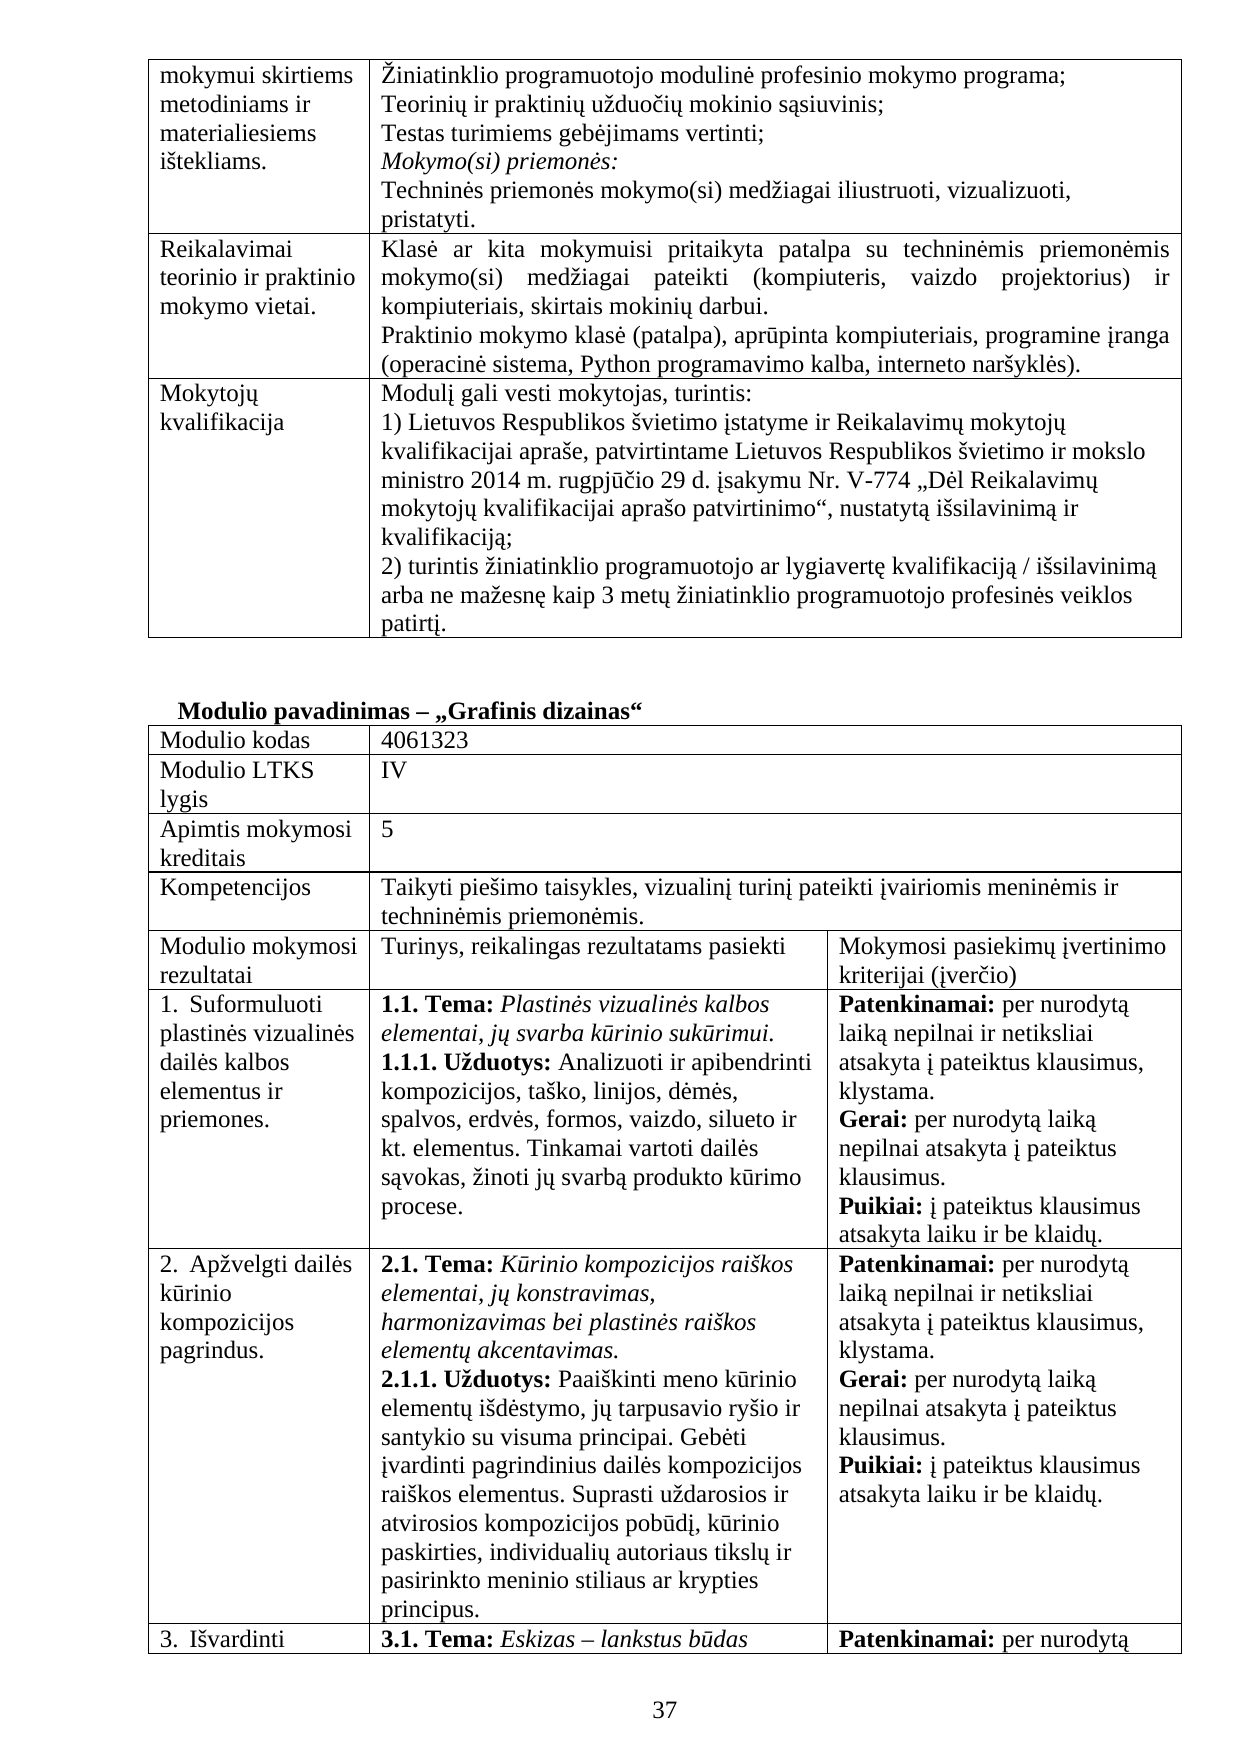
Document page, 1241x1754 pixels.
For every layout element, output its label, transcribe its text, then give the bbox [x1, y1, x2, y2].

table_header 4061323 [370, 726, 1181, 754]
table_cell Mokytojų kvalifikacija [149, 379, 369, 637]
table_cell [828, 1624, 1181, 1653]
table_cell Taikyti piešimo taisykles, vizualinį turinį pateikti įvairiomis meninėmis ir techninėmis priemonėmis. [370, 873, 1181, 930]
table_cell Apimtis mokymosi kreditais [149, 814, 369, 871]
table_cell Klasė ar kita mokymuisi pritaikyta patalpa su techninėmis priemonėmis mokymo(si) medžiagai pateikti (kompiuteris, vaizdo projektorius) ir kompiuteriais, skirtais mokinių darbui. Praktinio mokymo klasė (patalpa), aprūpinta kompiuteriais, programine įranga (operacinė sistema, Python programavimo kalba, interneto naršyklės). [370, 234, 1181, 377]
table_cell 2.1. Tema: Kūrinio kompozicijos raiškos elementai, jų konstravimas, harmonizavimas bei plastinės raiškos elementų akcentavimas. 2.1.1. Užduotys: Paaiškinti meno kūrinio elementų išdėstymo, jų tarpusavio ryšio ir santykio su visuma principai. Gebėti įvardinti pagrindinius dailės kompozicijos raiškos elementus. Suprasti uždarosios ir atvirosios kompozicijos pobūdį, kūrinio paskirties, individualių autoriaus tikslų ir pasirinkto meninio stiliaus ar krypties principus. [370, 1249, 827, 1623]
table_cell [828, 1249, 1181, 1623]
table_cell IV [370, 755, 1181, 813]
text Modulio pavadinimas – „Grafinis dizainas“ [177, 696, 1181, 724]
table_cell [149, 1624, 369, 1653]
table_cell Mokymosi pasiekimų įvertinimo kriterijai (įverčio) [828, 931, 1181, 988]
table_cell 1.1. Tema: Plastinės vizualinės kalbos elementai, jų svarba kūrinio sukūrimui. 1.1.1. Užduotys: Analizuoti ir apibendrinti kompozicijos, taško, linijos, dėmės, spalvos, erdvės, formos, vaizdo, silueto ir kt. elementus. Tinkamai vartoti dailės sąvokas, žinoti jų svarbą produkto kūrimo procese. [370, 990, 827, 1248]
table_header Modulio kodas [149, 726, 369, 754]
table_cell Turinys, reikalingas rezultatams pasiekti [370, 931, 827, 988]
table_cell Kompetencijos [149, 873, 369, 930]
table_cell Reikalavimai teorinio ir praktinio mokymo vietai. [149, 234, 369, 377]
table_cell Suformuluoti plastinės vizualinės dailės kalbos elementus ir priemones. [149, 990, 369, 1248]
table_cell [370, 60, 1181, 233]
table_cell Modulio mokymosi rezultatai [149, 931, 369, 988]
table_cell Modulio LTKS lygis [149, 755, 369, 813]
table_cell Apžvelgti dailės kūrinio kompozicijos pagrindus. [149, 1249, 369, 1623]
table_cell Modulį gali vesti mokytojas, turintis: 1) Lietuvos Respublikos švietimo įstatyme ir Reikalavimų mokytojų kvalifikacijai apraše, patvirtintame Lietuvos Respublikos švietimo ir mokslo ministro 2014 m. rugpjūčio 29 d. įsakymu Nr. V-774 „Dėl Reikalavimų mokytojų kvalifikacijai aprašo patvirtinimo“, nustatytą išsilavinimą ir kvalifikaciją; 2) turintis žiniatinklio programuotojo ar lygiavertę kvalifikaciją / išsilavinimą arba ne mažesnę kaip 3 metų žiniatinklio programuotojo profesinės veiklos patirtį. [370, 379, 1181, 637]
table_cell 5 [370, 814, 1181, 871]
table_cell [149, 60, 369, 233]
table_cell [370, 1624, 827, 1653]
